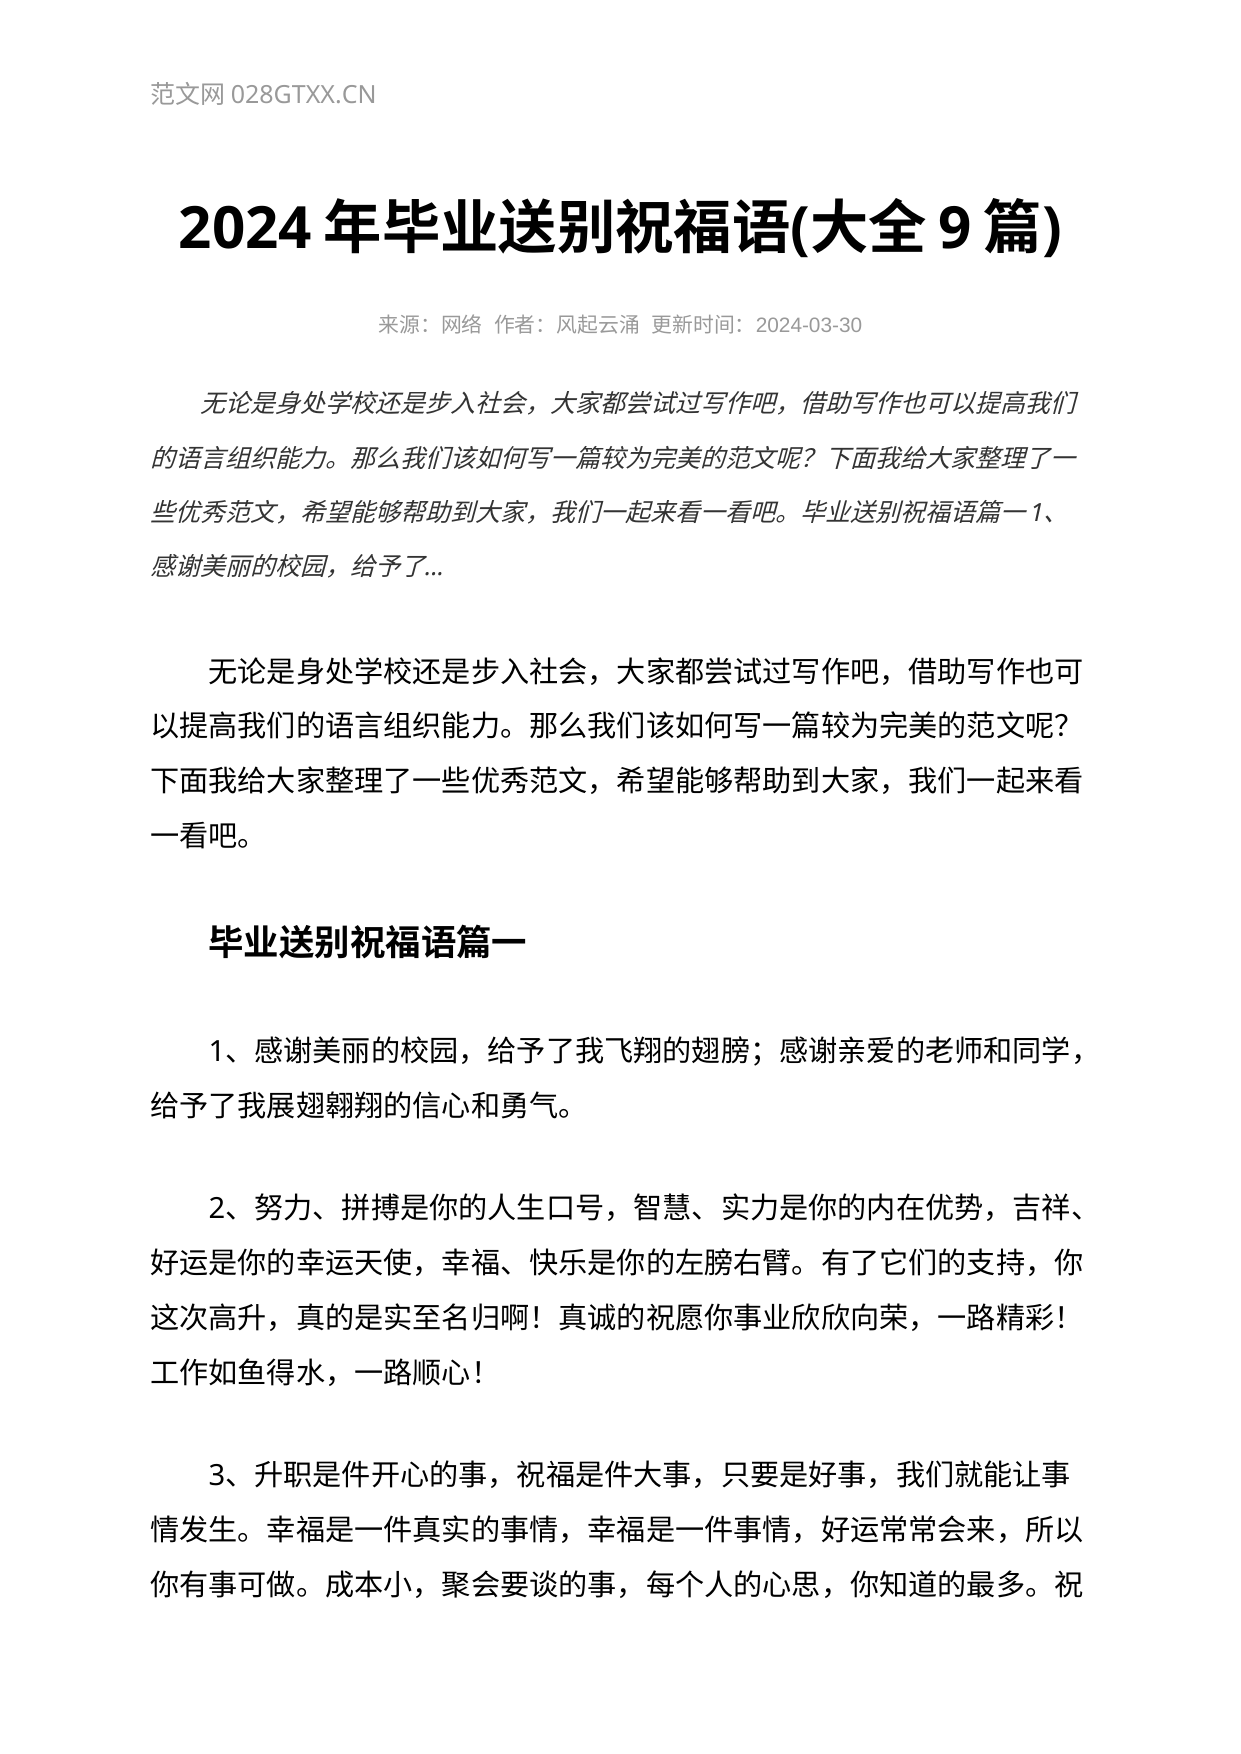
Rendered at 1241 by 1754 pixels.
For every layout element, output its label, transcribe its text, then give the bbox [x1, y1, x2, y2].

text 2、努力、拼搏是你的人生口号，智慧、实力是你的内在优势，吉祥、好运是你的幸运天使，幸福、快乐是你的左膀右臂。有了它们的支持，你这次高升，真的是实至名归啊！真诚的祝愿你事业欣欣向荣，一路精彩！工作如鱼得水，一路顺心！ [150, 1185, 1090, 1392]
text 无论是身处学校还是步入社会，大家都尝试过写作吧，借助写作也可以提高我们的语言组织能力。那么我们该如何写一篇较为完美的范文呢？下面我给大家整理了一些优秀范文，希望能够帮助到大家，我们一起来看一看吧。毕业送别祝福语篇一1、感谢美丽的校园，给予了... [150, 384, 1090, 583]
subtitle 2024年毕业送别祝福语(大全9篇) [150, 181, 1090, 266]
text 无论是身处学校还是步入社会，大家都尝试过写作吧，借助写作也可以提高我们的语言组织能力。那么我们该如何写一篇较为完美的范文呢？下面我给大家整理了一些优秀范文，希望能够帮助到大家，我们一起来看一看吧。 [150, 648, 1090, 855]
text 毕业送别祝福语篇一 [150, 914, 1090, 966]
text 1、感谢美丽的校园，给予了我飞翔的翅膀；感谢亲爱的老师和同学，给予了我展翅翱翔的信心和勇气。 [150, 1028, 1090, 1125]
text 来源：网络 作者：风起云涌 更新时间：2024-03-30 [150, 313, 1090, 337]
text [150, 1451, 1090, 1603]
